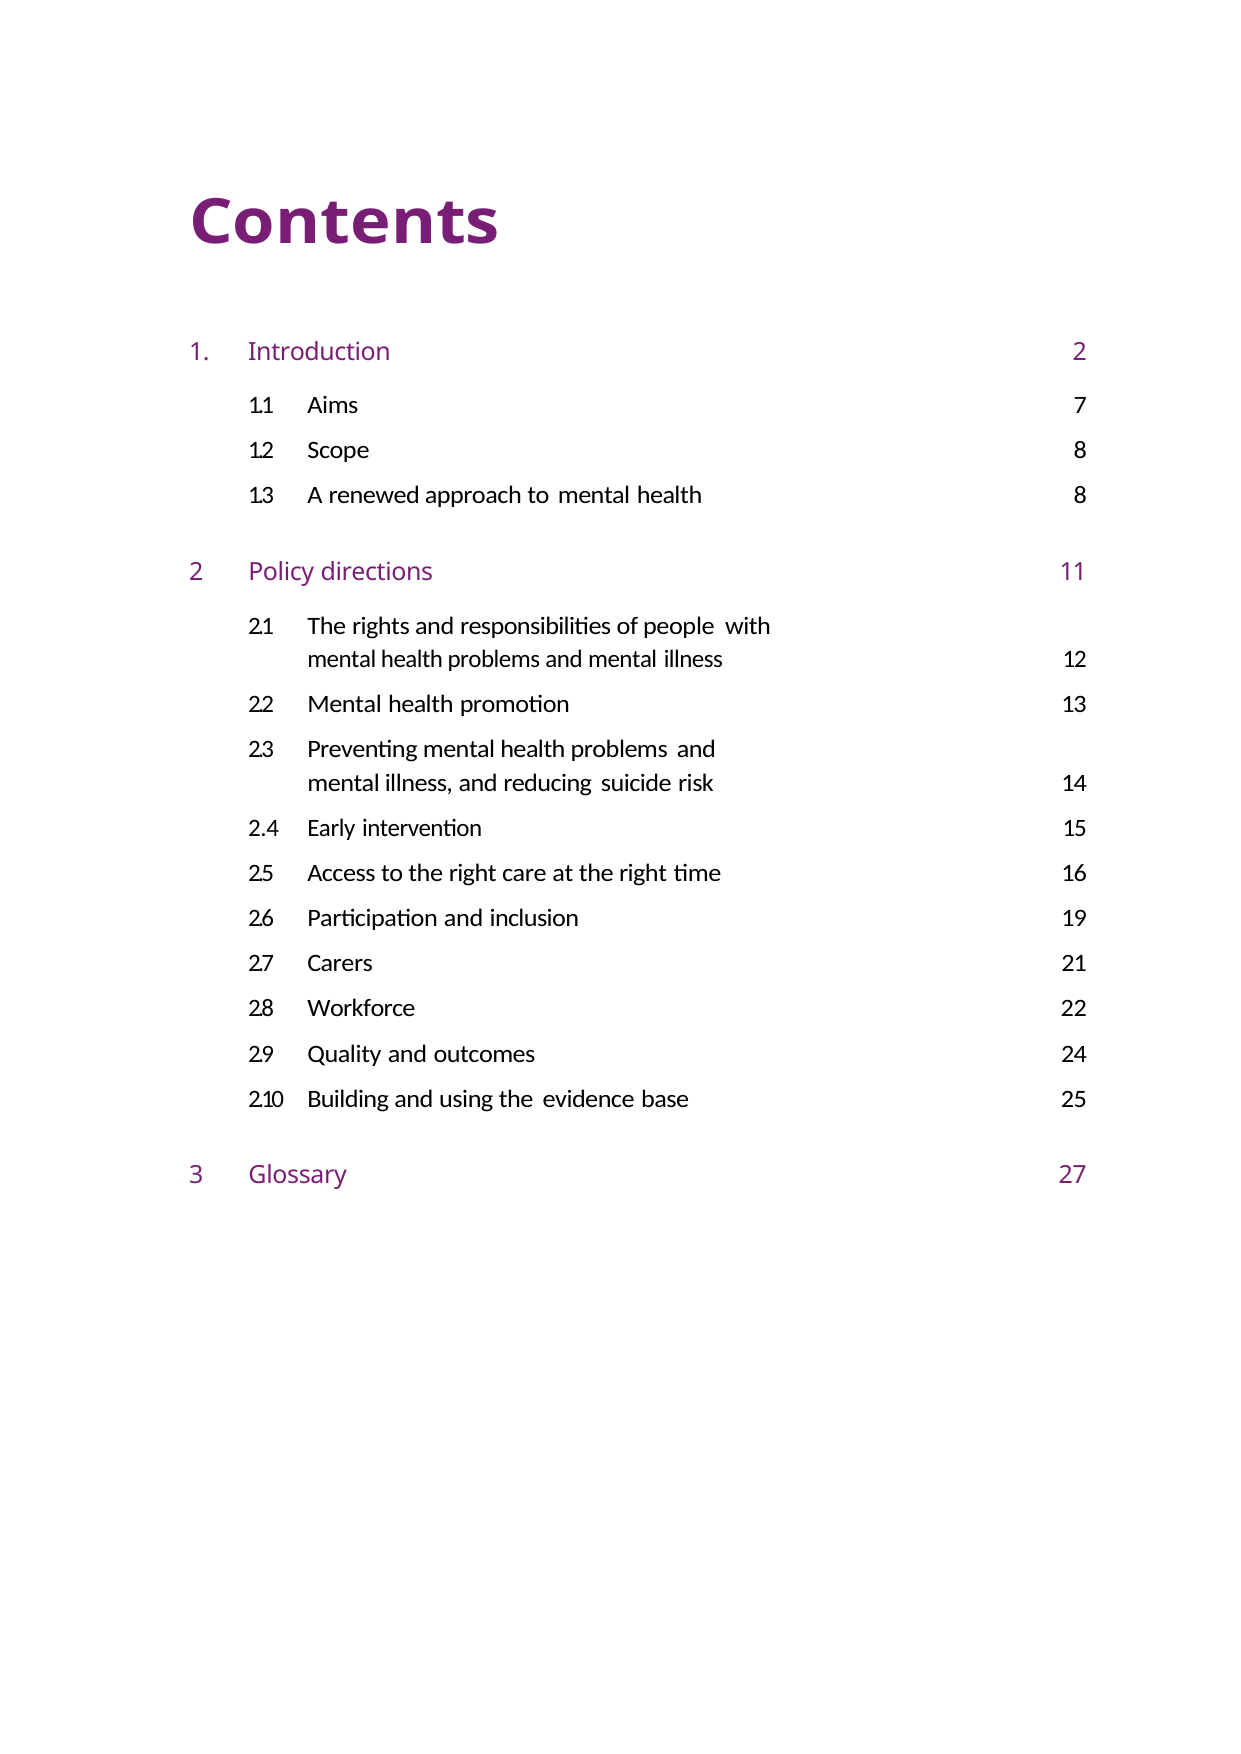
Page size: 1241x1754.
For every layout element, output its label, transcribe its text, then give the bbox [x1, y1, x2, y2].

subtitle Contents [189, 177, 1098, 262]
